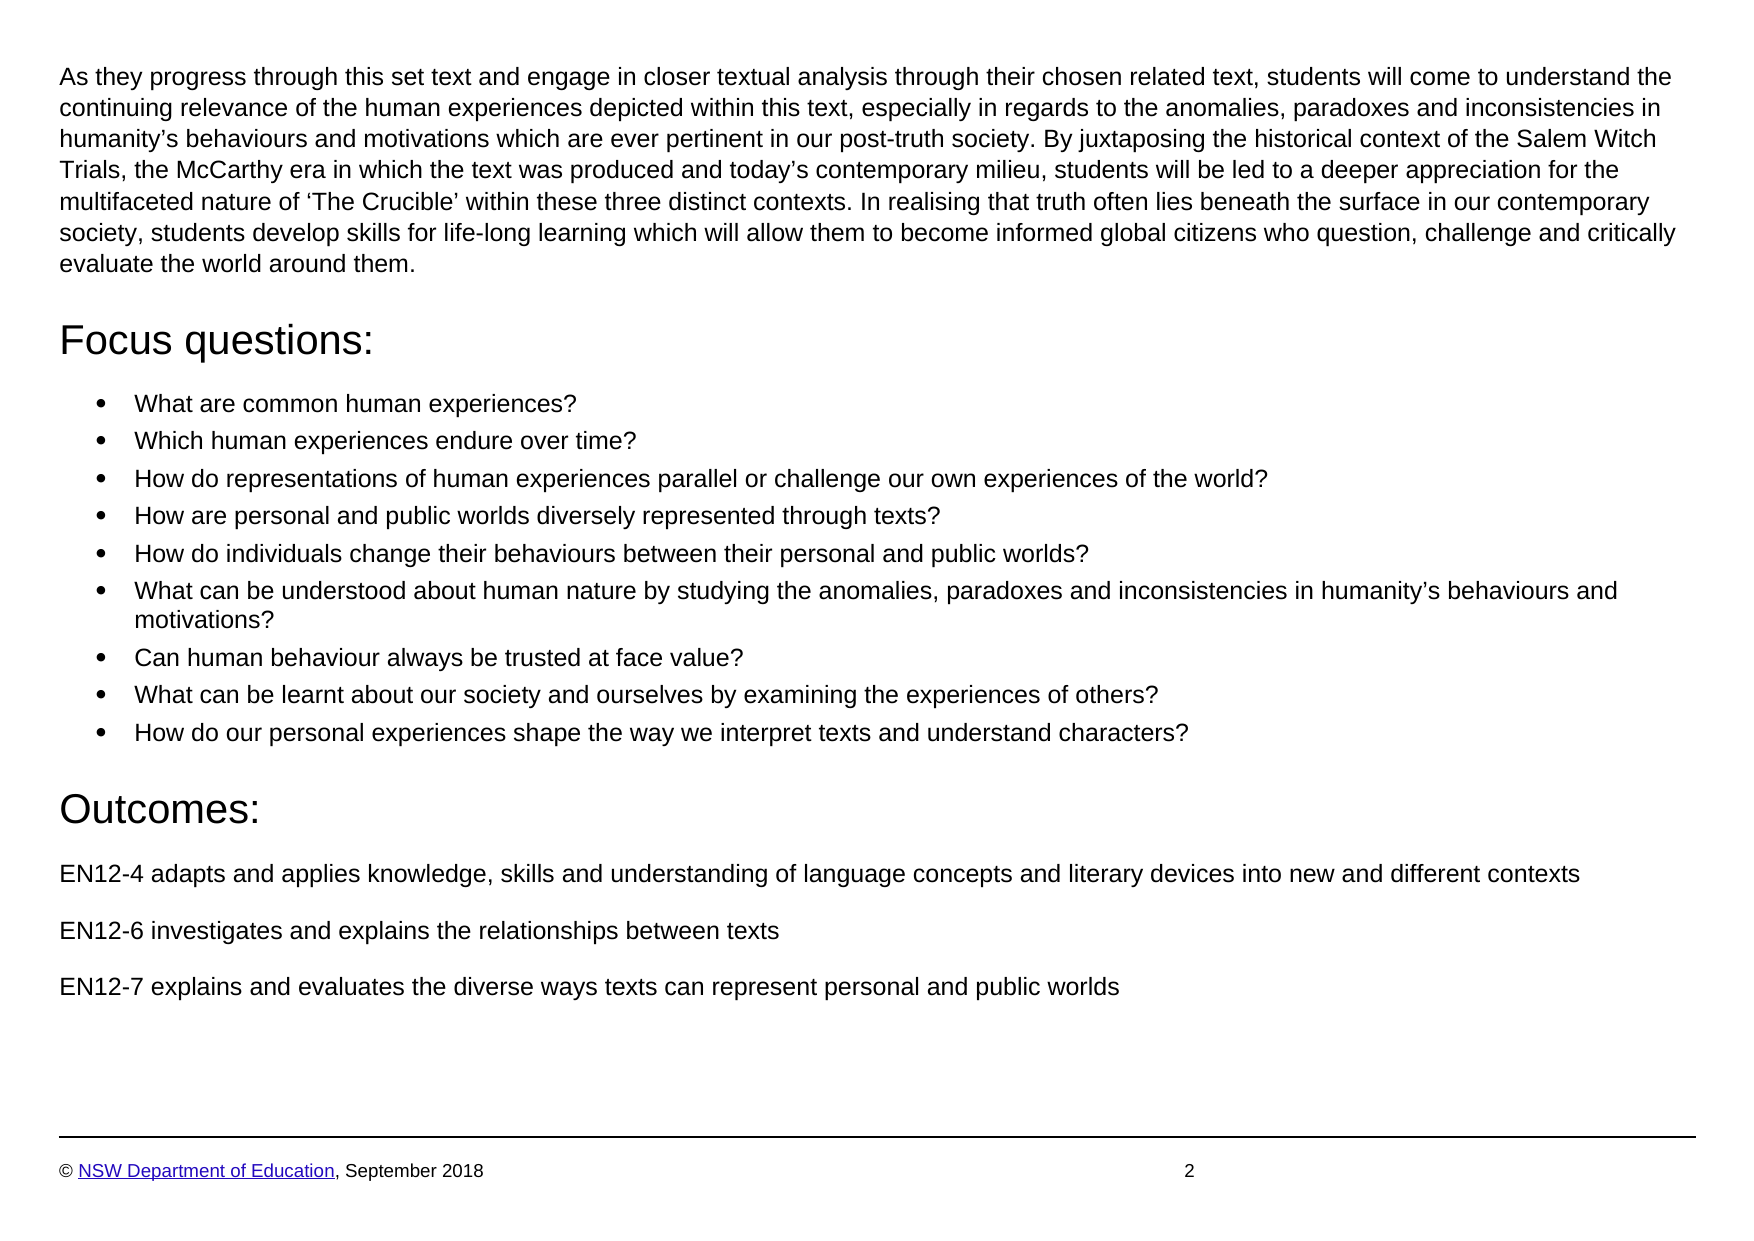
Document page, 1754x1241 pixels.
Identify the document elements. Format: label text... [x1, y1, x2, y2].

list What can be understood about human nature by studying the anomalies, paradoxes and inconsistencies in humanity’s behaviours and motivations? [97, 576, 1695, 634]
list Which human experiences endure over time? [97, 426, 1695, 455]
list How do representations of human experiences parallel or challenge our own experiences of the world? [97, 463, 1695, 492]
text EN12-7 explains and evaluates the diverse ways texts can represent personal and public worlds [59, 969, 1695, 1001]
list Can human behaviour always be trusted at face value? [97, 642, 1695, 672]
list How are personal and public worlds diversely represented through texts? [97, 501, 1695, 530]
subtitle Focus questions: [59, 315, 1695, 363]
subtitle Outcomes: [59, 784, 1695, 832]
list How do our personal experiences shape the way we interpret texts and understand characters? [97, 717, 1695, 747]
list What can be learnt about our society and ourselves by examining the experiences of others? [97, 680, 1695, 709]
text EN12-6 investigates and explains the relationships between texts [59, 913, 1695, 944]
text As they progress through this set text and engage in closer textual analysis through their chosen related text, students will come to understand the continuing relevance of the human experiences depicted within this text, especially in regards to the anomalies, paradoxes and inconsistencies in humanity’s behaviours and motivations which are ever pertinent in our post-truth society. By juxtaposing the historical context of the Salem Witch Trials, the McCarthy era in which the text was produced and today’s contemporary milieu, students will be led to a deeper appreciation for the multifaceted nature of ‘The Crucible’ within these three distinct contexts. In realising that truth often lies beneath the surface in our contemporary society, students develop skills for life-long learning which will allow them to become informed global citizens who question, challenge and critically evaluate the world around them. [59, 59, 1695, 278]
list How do individuals change their behaviours between their personal and public worlds? [97, 538, 1695, 567]
text EN12-4 adapts and applies knowledge, skills and understanding of language concepts and literary devices into new and different contexts [59, 857, 1695, 888]
list What are common human experiences? [97, 388, 1695, 417]
